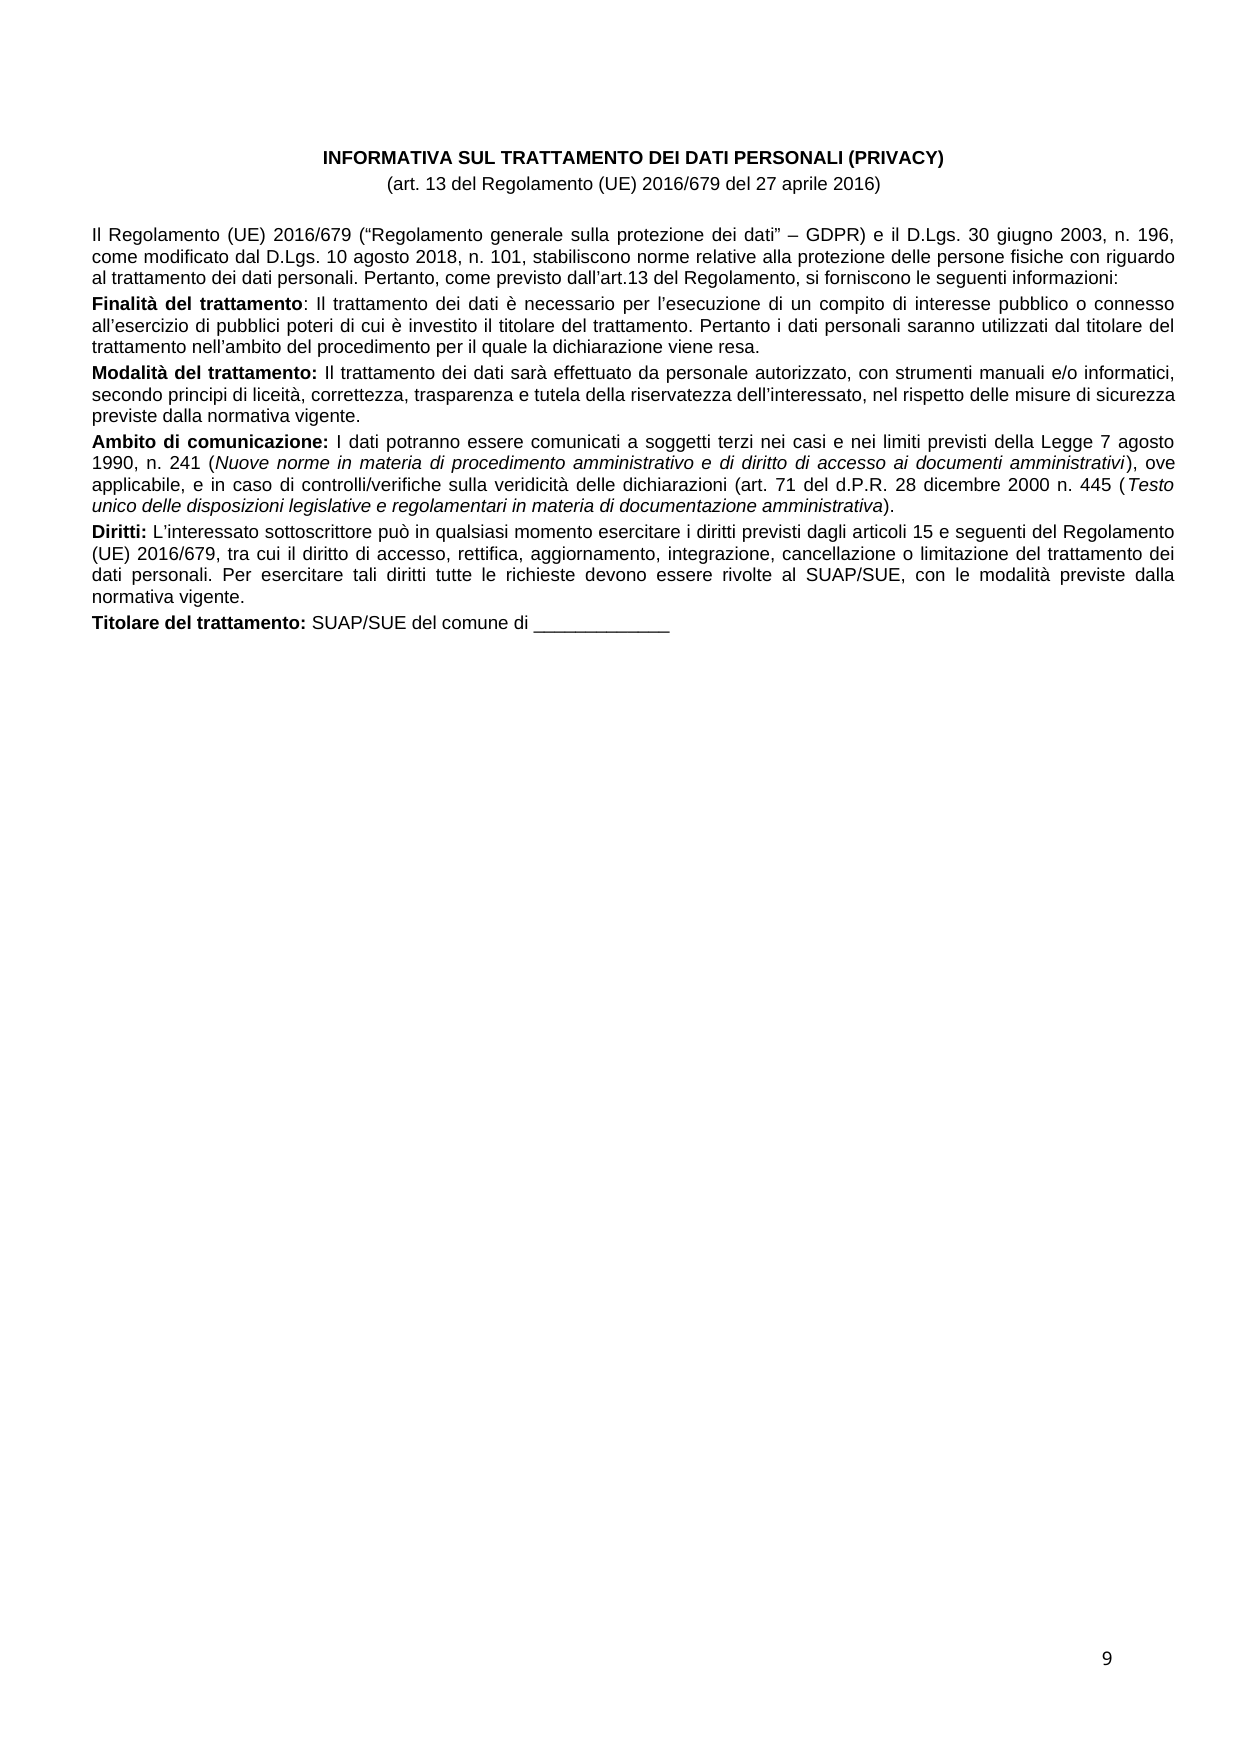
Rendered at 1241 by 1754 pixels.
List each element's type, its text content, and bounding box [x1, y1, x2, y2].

text Il Regolamento (UE) 2016/679 (“Regolamento generale sulla protezione dei dati” – GDPR) e il D.Lgs. 30 giugno 2003, n. 196, come modificato dal D.Lgs. 10 agosto 2018, n. 101, stabiliscono norme relative alla protezione delle persone fisiche con riguardo al trattamento dei dati personali. Pertanto, come previsto dall’art.13 del Regolamento, si forniscono le seguenti informazioni: [92, 224, 1176, 289]
text Titolare del trattamento: SUAP/SUE del comune di _____________ [92, 611, 1176, 633]
text INFORMATIVA SUL TRATTAMENTO DEI DATI PERSONALI (PRIVACY) [92, 147, 1176, 168]
text Ambito di comunicazione: I dati potranno essere comunicati a soggetti terzi nei casi e nei limiti previsti della Legge 7 agosto 1990, n. 241 (Nuove norme in materia di procedimento amministrativo e di diritto di accesso ai documenti amministrativi), ove applicabile, e in caso di controlli/verifiche sulla veridicità delle dichiarazioni (art. 71 del d.P.R. 28 dicembre 2000 n. 445 (Testo unico delle disposizioni legislative e regolamentari in materia di documentazione amministrativa). [92, 431, 1176, 517]
text Finalità del trattamento: Il trattamento dei dati è necessario per l’esecuzione di un compito di interesse pubblico o connesso all’esercizio di pubblici poteri di cui è investito il titolare del trattamento. Pertanto i dati personali saranno utilizzati dal titolare del trattamento nell’ambito del procedimento per il quale la dichiarazione viene resa. [92, 293, 1176, 358]
text (art. 13 del Regolamento (UE) 2016/679 del 27 aprile 2016) [92, 173, 1176, 194]
text Modalità del trattamento: Il trattamento dei dati sarà effettuato da personale autorizzato, con strumenti manuali e/o informatici, secondo principi di liceità, correttezza, trasparenza e tutela della riservatezza dell’interessato, nel rispetto delle misure di sicurezza previste dalla normativa vigente. [92, 362, 1176, 426]
text Diritti: L’interessato sottoscrittore può in qualsiasi momento esercitare i diritti previsti dagli articoli 15 e seguenti del Regolamento (UE) 2016/679, tra cui il diritto di accesso, rettifica, aggiornamento, integrazione, cancellazione o limitazione del trattamento dei dati personali. Per esercitare tali diritti tutte le richieste devono essere rivolte al SUAP/SUE, con le modalità previste dalla normativa vigente. [92, 521, 1176, 607]
